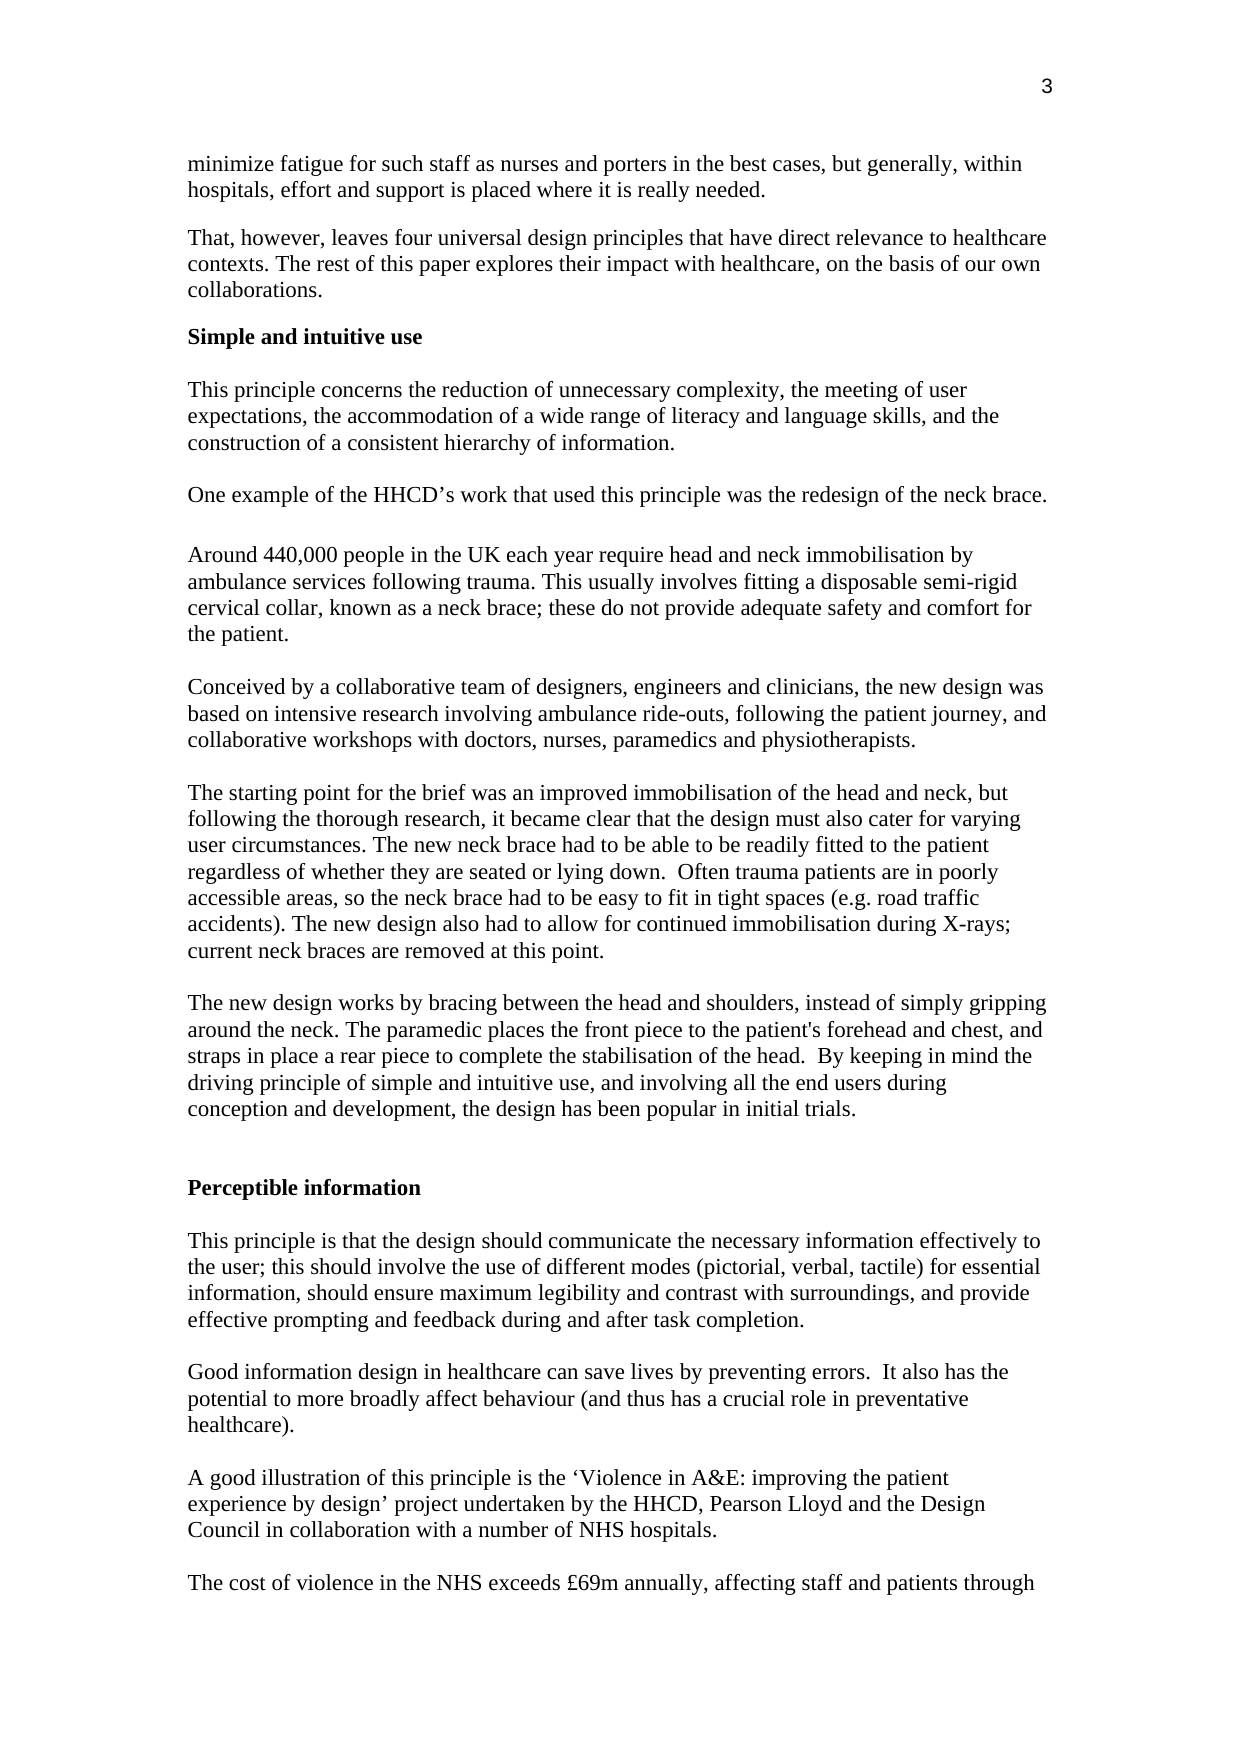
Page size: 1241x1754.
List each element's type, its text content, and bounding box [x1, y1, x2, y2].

text A good illustration of this principle is the ‘Violence in A&E: improving the patient experience by design’ project undertaken by the HHCD, Pearson Lloyd and the Design Council in collaboration with a number of NHS hospitals. [187, 1464, 1053, 1543]
text Conceived by a collaborative team of designers, engineers and clinicians, the new design was based on intensive research involving ambulance ride-outs, following the patient journey, and collaborative workshops with doctors, nurses, paramedics and physiotherapists. [187, 673, 1053, 752]
text This principle is that the design should communicate the necessary information effectively to the user; this should involve the use of different modes (pictorial, verbal, tactile) for essential information, should ensure maximum legibility and contrast with surroundings, and provide effective prompting and feedback during and after task completion. [187, 1227, 1053, 1332]
text The new design works by bracing between the head and shoulders, instead of simply gripping around the neck. The paramedic places the front piece to the patient's forehead and chest, and straps in place a rear piece to complete the stabilisation of the head. By keeping in mind the driving principle of simple and intuitive use, and involving all the end users during conception and development, the design has been popular in initial trials. [187, 989, 1053, 1121]
text Simple and intuitive use [187, 323, 1053, 350]
text The starting point for the brief was an improved immobilisation of the head and neck, but following the thorough research, it became clear that the design must also cater for varying user circumstances. The new neck brace had to be able to be readily fitted to the patient regardless of whether they are seated or lying down. Often trauma patients are in poorly accessible areas, so the neck brace had to be easy to fit in tight spaces (e.g. road traffic accidents). The new design also had to allow for continued immobilisation during X-rays; current neck braces are removed at this point. [187, 779, 1053, 963]
text Perceptible information [187, 1174, 1053, 1200]
text This principle concerns the reduction of unnecessary complexity, the meeting of user expectations, the accommodation of a wide range of literacy and language skills, and the construction of a consistent hierarchy of information. [187, 376, 1053, 455]
text Good information design in healthcare can save lives by preventing errors. It also has the potential to more broadly affect behaviour (and thus has a crucial role in preventative healthcare). [187, 1358, 1053, 1437]
text Around 440,000 people in the UK each year require head and neck immobilisation by ambulance services following trauma. This usually involves fitting a disposable semi-rigid cervical collar, known as a neck brace; these do not provide adequate safety and comfort for the patient. [187, 541, 1053, 647]
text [187, 150, 1053, 203]
text That, however, leaves four universal design principles that have direct relevance to healthcare contexts. The rest of this paper explores their impact with healthcare, on the basis of our own collaborations. [187, 223, 1053, 303]
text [187, 1569, 1053, 1596]
text One example of the HHCD’s work that used this principle was the redesign of the neck brace. [187, 482, 1053, 508]
